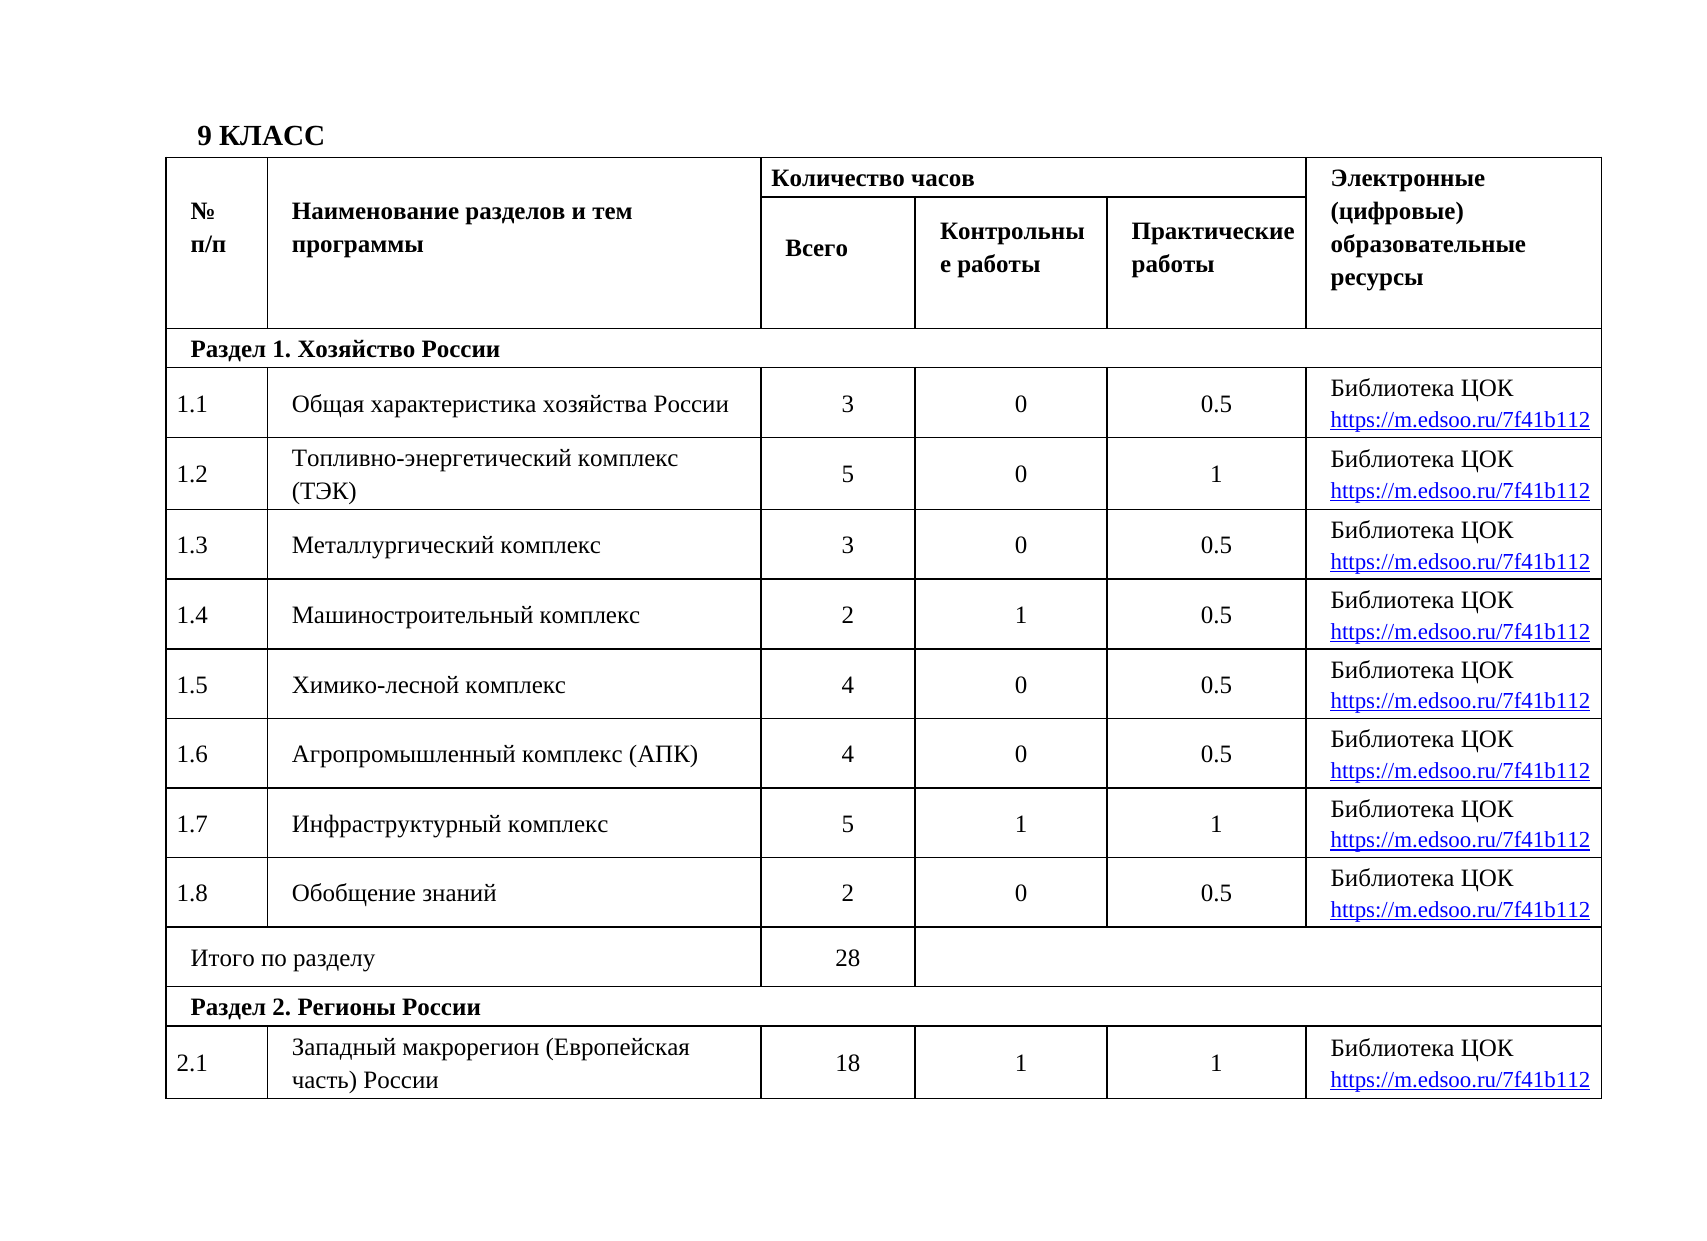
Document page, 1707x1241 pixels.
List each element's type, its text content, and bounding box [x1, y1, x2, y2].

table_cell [1307, 858, 1601, 926]
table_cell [1307, 1027, 1601, 1097]
table_cell 3 [762, 510, 914, 578]
table_cell 1.3 [167, 510, 267, 578]
table_cell 2 [762, 858, 914, 926]
table_cell Всего [762, 198, 914, 327]
table_cell 28 [762, 928, 914, 986]
table_cell Контрольные работы [916, 198, 1106, 327]
table_cell Общая характеристика хозяйства России [268, 368, 760, 436]
table_cell Обобщение знаний [268, 858, 760, 926]
table_cell 2.1 [167, 1027, 267, 1097]
table_cell 5 [762, 789, 914, 857]
table_cell Итого по разделу [167, 928, 760, 986]
table_cell Металлургический комплекс [268, 510, 760, 578]
table_cell 1 [1108, 789, 1305, 857]
table_cell 0 [916, 858, 1106, 926]
table_cell 0.5 [1108, 858, 1305, 926]
table_cell 1 [1108, 1027, 1305, 1097]
table_cell 0.5 [1108, 719, 1305, 787]
table_cell Агропромышленный комплекс (АПК) [268, 719, 760, 787]
table_cell 1 [916, 789, 1106, 857]
table_cell Библиотека ЦОК https://m.edsoo.ru/7f41b112 [1307, 580, 1601, 648]
table_cell 0 [916, 650, 1106, 717]
text 9 КЛАСС [190, 118, 1618, 152]
table_cell Библиотека ЦОК https://m.edsoo.ru/7f41b112 [1307, 789, 1601, 857]
table_cell Инфраструктурный комплекс [268, 789, 760, 857]
table_cell 1.2 [167, 438, 267, 509]
table_cell 0.5 [1108, 580, 1305, 648]
table_header Электронные (цифровые) образовательные ресурсы [1307, 158, 1601, 327]
table_cell 0.5 [1108, 650, 1305, 717]
table_cell Библиотека ЦОК https://m.edsoo.ru/7f41b112 [1307, 510, 1601, 578]
table_cell 1 [1108, 438, 1305, 509]
table_cell 18 [762, 1027, 914, 1097]
table_cell Топливно-энергетический комплекс (ТЭК) [268, 438, 760, 509]
table_header № п/п [167, 158, 267, 327]
table_header Количество часов [762, 158, 1305, 196]
table_cell 0 [916, 438, 1106, 509]
table_cell 0 [916, 368, 1106, 436]
table_cell Библиотека ЦОК https://m.edsoo.ru/7f41b112 [1307, 438, 1601, 509]
table_cell 1.8 [167, 858, 267, 926]
table_cell 1.6 [167, 719, 267, 787]
table_cell 3 [762, 368, 914, 436]
table_header Наименование разделов и тем программы [268, 158, 760, 327]
table_cell 1.5 [167, 650, 267, 717]
table_cell Библиотека ЦОК https://m.edsoo.ru/7f41b112 [1307, 650, 1601, 717]
table_cell 0 [916, 510, 1106, 578]
table_cell 0.5 [1108, 368, 1305, 436]
table_cell 5 [762, 438, 914, 509]
table_cell Практические работы [1108, 198, 1305, 327]
table_cell Машиностроительный комплекс [268, 580, 760, 648]
table_cell Химико-лесной комплекс [268, 650, 760, 717]
table_cell Раздел 1. Хозяйство России [167, 329, 1601, 367]
table_cell 1 [916, 580, 1106, 648]
table_cell [916, 928, 1601, 986]
table_cell Библиотека ЦОК https://m.edsoo.ru/7f41b112 [1307, 368, 1601, 436]
table_cell 1.7 [167, 789, 267, 857]
table_cell 1.4 [167, 580, 267, 648]
table_cell Западный макрорегион (Европейская часть) России [268, 1027, 760, 1097]
table_cell 4 [762, 650, 914, 717]
table_cell 2 [762, 580, 914, 648]
table_cell 1 [916, 1027, 1106, 1097]
table_cell 4 [762, 719, 914, 787]
table_cell 0 [916, 719, 1106, 787]
table_cell Библиотека ЦОК https://m.edsoo.ru/7f41b112 [1307, 719, 1601, 787]
table_cell 1.1 [167, 368, 267, 436]
table_cell 0.5 [1108, 510, 1305, 578]
table_cell Раздел 2. Регионы России [167, 987, 1601, 1025]
